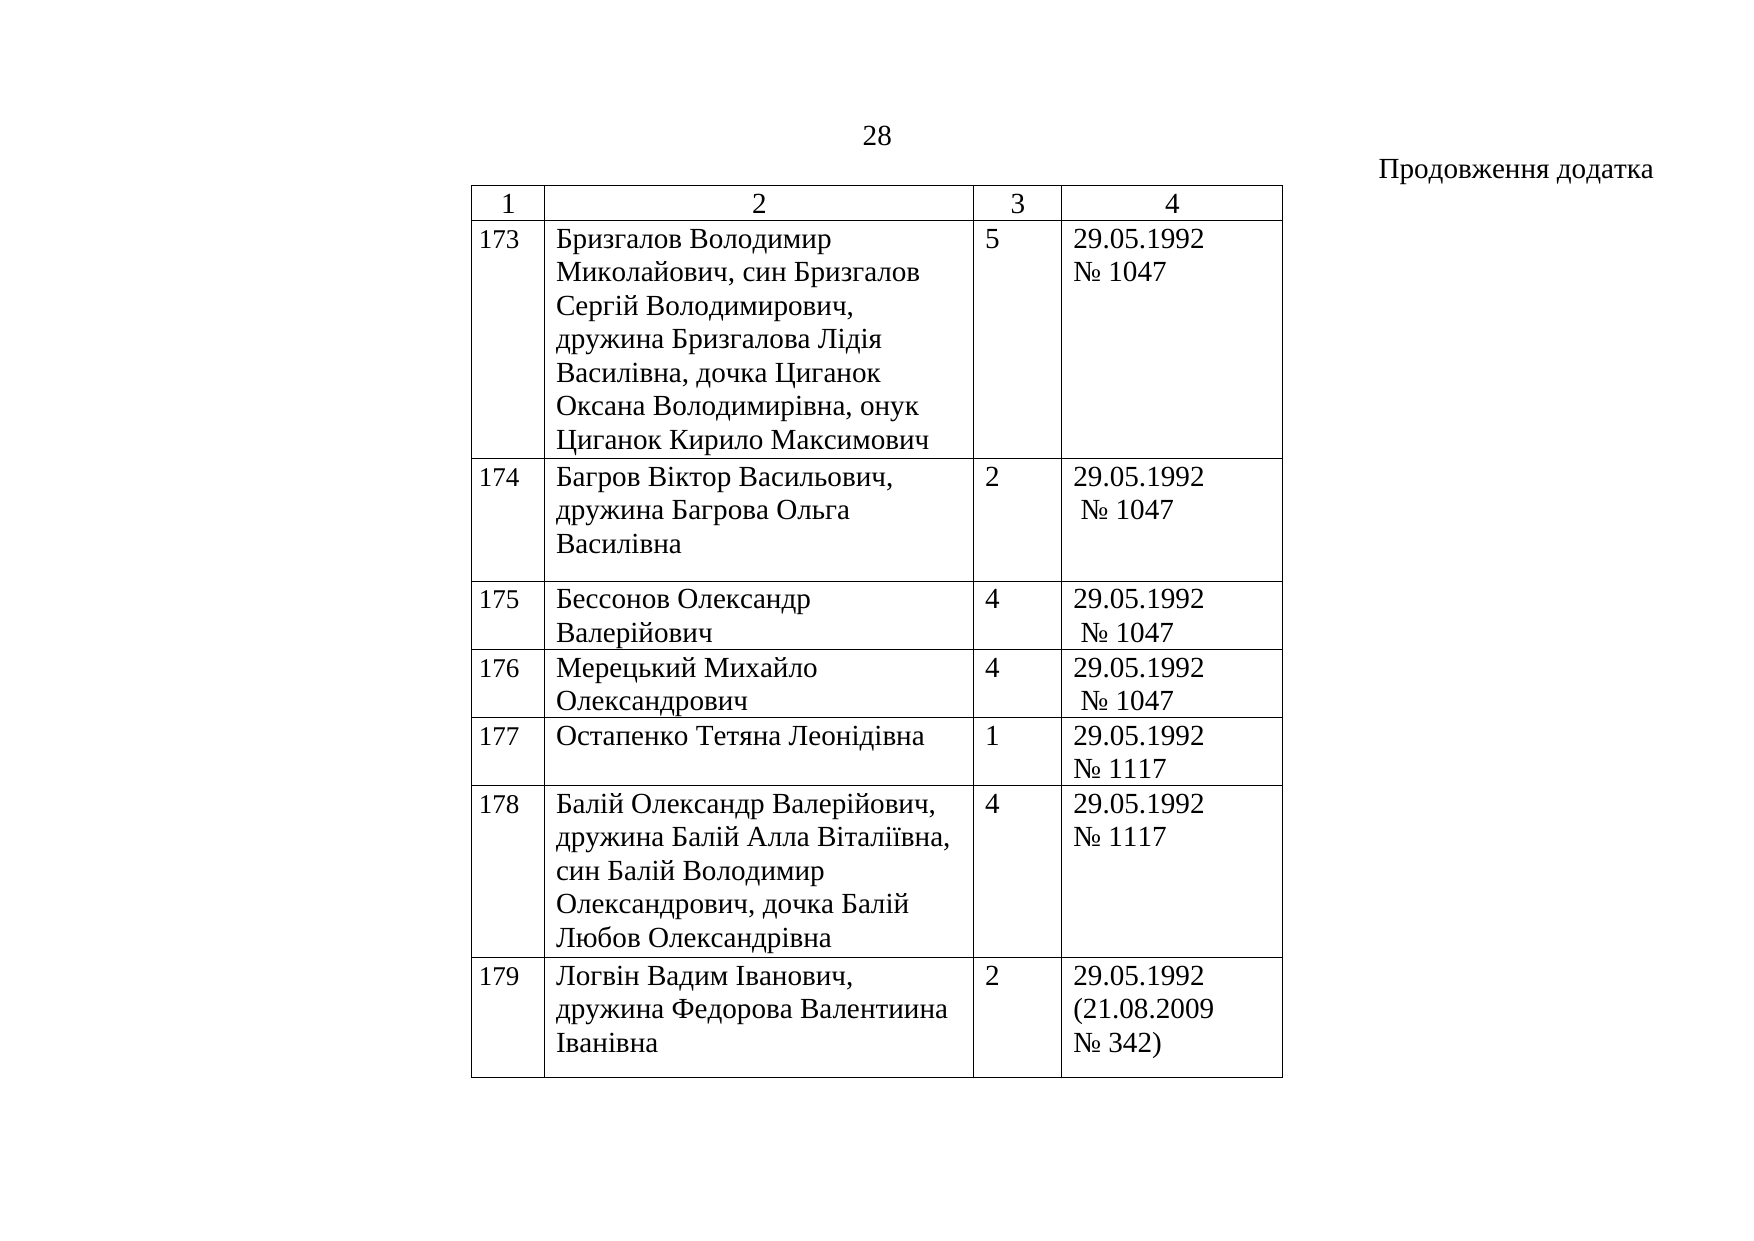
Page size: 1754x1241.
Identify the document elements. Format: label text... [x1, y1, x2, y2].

table_cell Логвін Вадим Іванович, дружина Федорова Валентиина Іванівна [545, 958, 973, 1077]
table_cell Бризгалов Володимир Миколайович, син Бризгалов Сергій Володимирович, дружина Бризгалова Лідія Василівна, дочка Циганок Оксана Володимирівна, онук Циганок Кирило Максимович [545, 221, 973, 458]
table_cell 29.05.1992 № 1047 [1062, 650, 1282, 717]
table_cell 29.05.1992 № 1047 [1062, 459, 1282, 581]
table_cell 29.05.1992 (21.08.2009 № 342) [1062, 958, 1282, 1077]
table_header 4 [1062, 186, 1282, 220]
table_cell 1 [974, 718, 1061, 785]
table_cell 2 [974, 958, 1061, 1077]
table_cell [472, 582, 544, 649]
table_cell Бессонов Олександр Валерійович [545, 582, 973, 649]
table_cell 4 [974, 650, 1061, 717]
table_header 3 [974, 186, 1061, 220]
table_cell [472, 650, 544, 717]
table_header 2 [545, 186, 973, 220]
table_cell [472, 459, 544, 581]
table_cell Мерецький Михайло Олександрович [545, 650, 973, 717]
table_cell 29.05.1992 № 1117 [1062, 786, 1282, 957]
table_cell 2 [974, 459, 1061, 581]
table_cell [472, 786, 544, 957]
table_cell 29.05.1992 № 1047 [1062, 582, 1282, 649]
table_cell 4 [974, 786, 1061, 957]
table_cell 5 [974, 221, 1061, 458]
table_cell Остапенко Тетяна Леонідівна [545, 718, 973, 785]
table_cell 4 [974, 582, 1061, 649]
table_cell [472, 221, 544, 458]
table_cell Багров Віктор Васильович, дружина Багрова Ольга Василівна [545, 459, 973, 581]
table_cell Балій Олександр Валерійович, дружина Балій Алла Віталіївна, син Балій Володимир Олександрович, дочка Балій Любов Олександрівна [545, 786, 973, 957]
table_cell [472, 958, 544, 1077]
table_cell 29.05.1992 № 1047 [1062, 221, 1282, 458]
table_cell 29.05.1992 № 1117 [1062, 718, 1282, 785]
table_cell [472, 718, 544, 785]
table_header 1 [472, 186, 544, 220]
